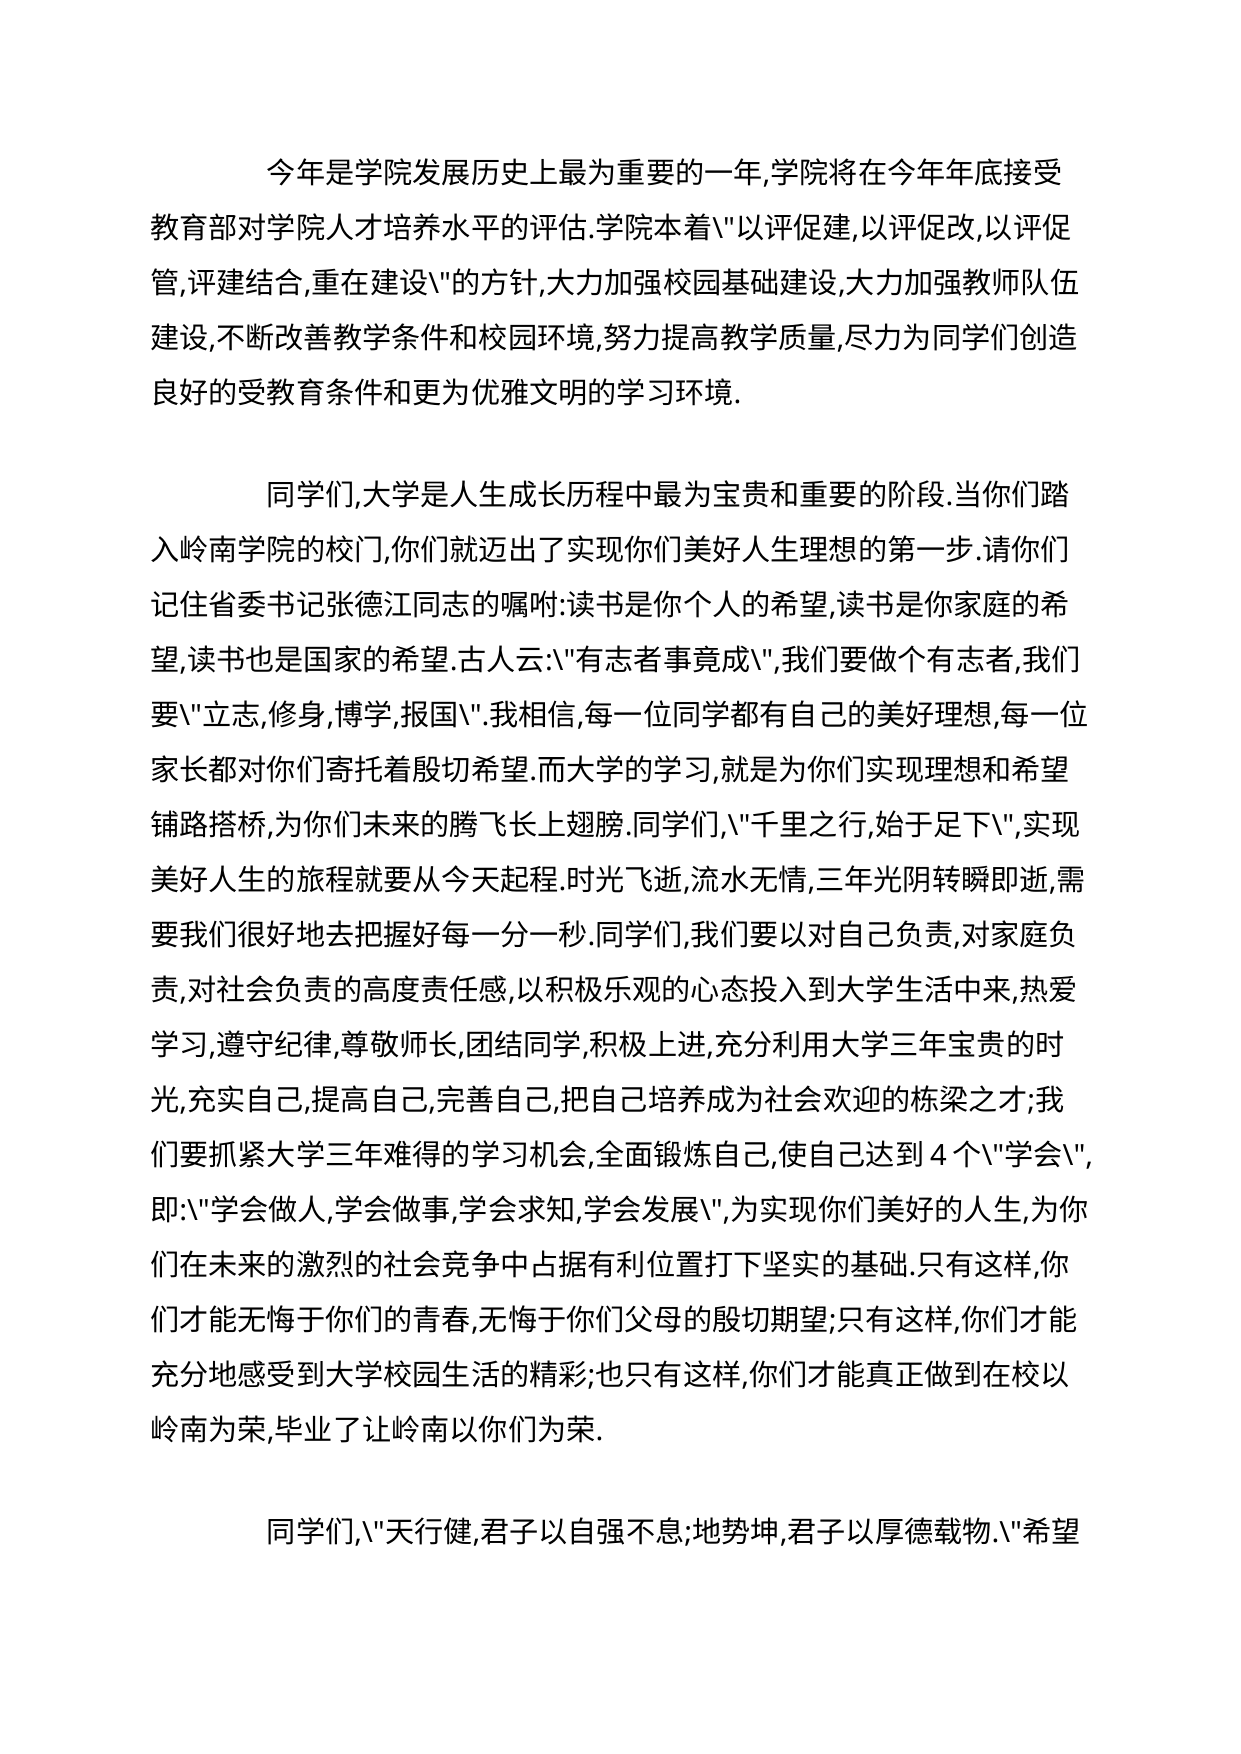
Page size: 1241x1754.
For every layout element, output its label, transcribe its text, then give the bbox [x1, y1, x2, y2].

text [150, 1509, 1090, 1551]
text 今年是学院发展历史上最为重要的一年,学院将在今年年底接受教育部对学院人才培养水平的评估.学院本着\"以评促建,以评促改,以评促管,评建结合,重在建设\"的方针,大力加强校园基础建设,大力加强教师队伍建设,不断改善教学条件和校园环境,努力提高教学质量,尽力为同学们创造良好的受教育条件和更为优雅文明的学习环境. [150, 150, 1090, 412]
text 同学们,大学是人生成长历程中最为宝贵和重要的阶段.当你们踏入岭南学院的校门,你们就迈出了实现你们美好人生理想的第一步.请你们记住省委书记张德江同志的嘱咐:读书是你个人的希望,读书是你家庭的希望,读书也是国家的希望.古人云:\"有志者事竟成\",我们要做个有志者,我们要\"立志,修身,博学,报国\".我相信,每一位同学都有自己的美好理想,每一位家长都对你们寄托着殷切希望.而大学的学习,就是为你们实现理想和希望铺路搭桥,为你们未来的腾飞长上翅膀.同学们,\"千里之行,始于足下\",实现美好人生的旅程就要从今天起程.时光飞逝,流水无情,三年光阴转瞬即逝,需要我们很好地去把握好每一分一秒.同学们,我们要以对自己负责,对家庭负责,对社会负责的高度责任感,以积极乐观的心态投入到大学生活中来,热爱学习,遵守纪律,尊敬师长,团结同学,积极上进,充分利用大学三年宝贵的时光,充实自己,提高自己,完善自己,把自己培养成为社会欢迎的栋梁之才;我们要抓紧大学三年难得的学习机会,全面锻炼自己,使自己达到4个\"学会\",即:\"学会做人,学会做事,学会求知,学会发展\",为实现你们美好的人生,为你们在未来的激烈的社会竞争中占据有利位置打下坚实的基础.只有这样,你们才能无悔于你们的青春,无悔于你们父母的殷切期望;只有这样,你们才能充分地感受到大学校园生活的精彩;也只有这样,你们才能真正做到在校以岭南为荣,毕业了让岭南以你们为荣. [150, 472, 1090, 1449]
